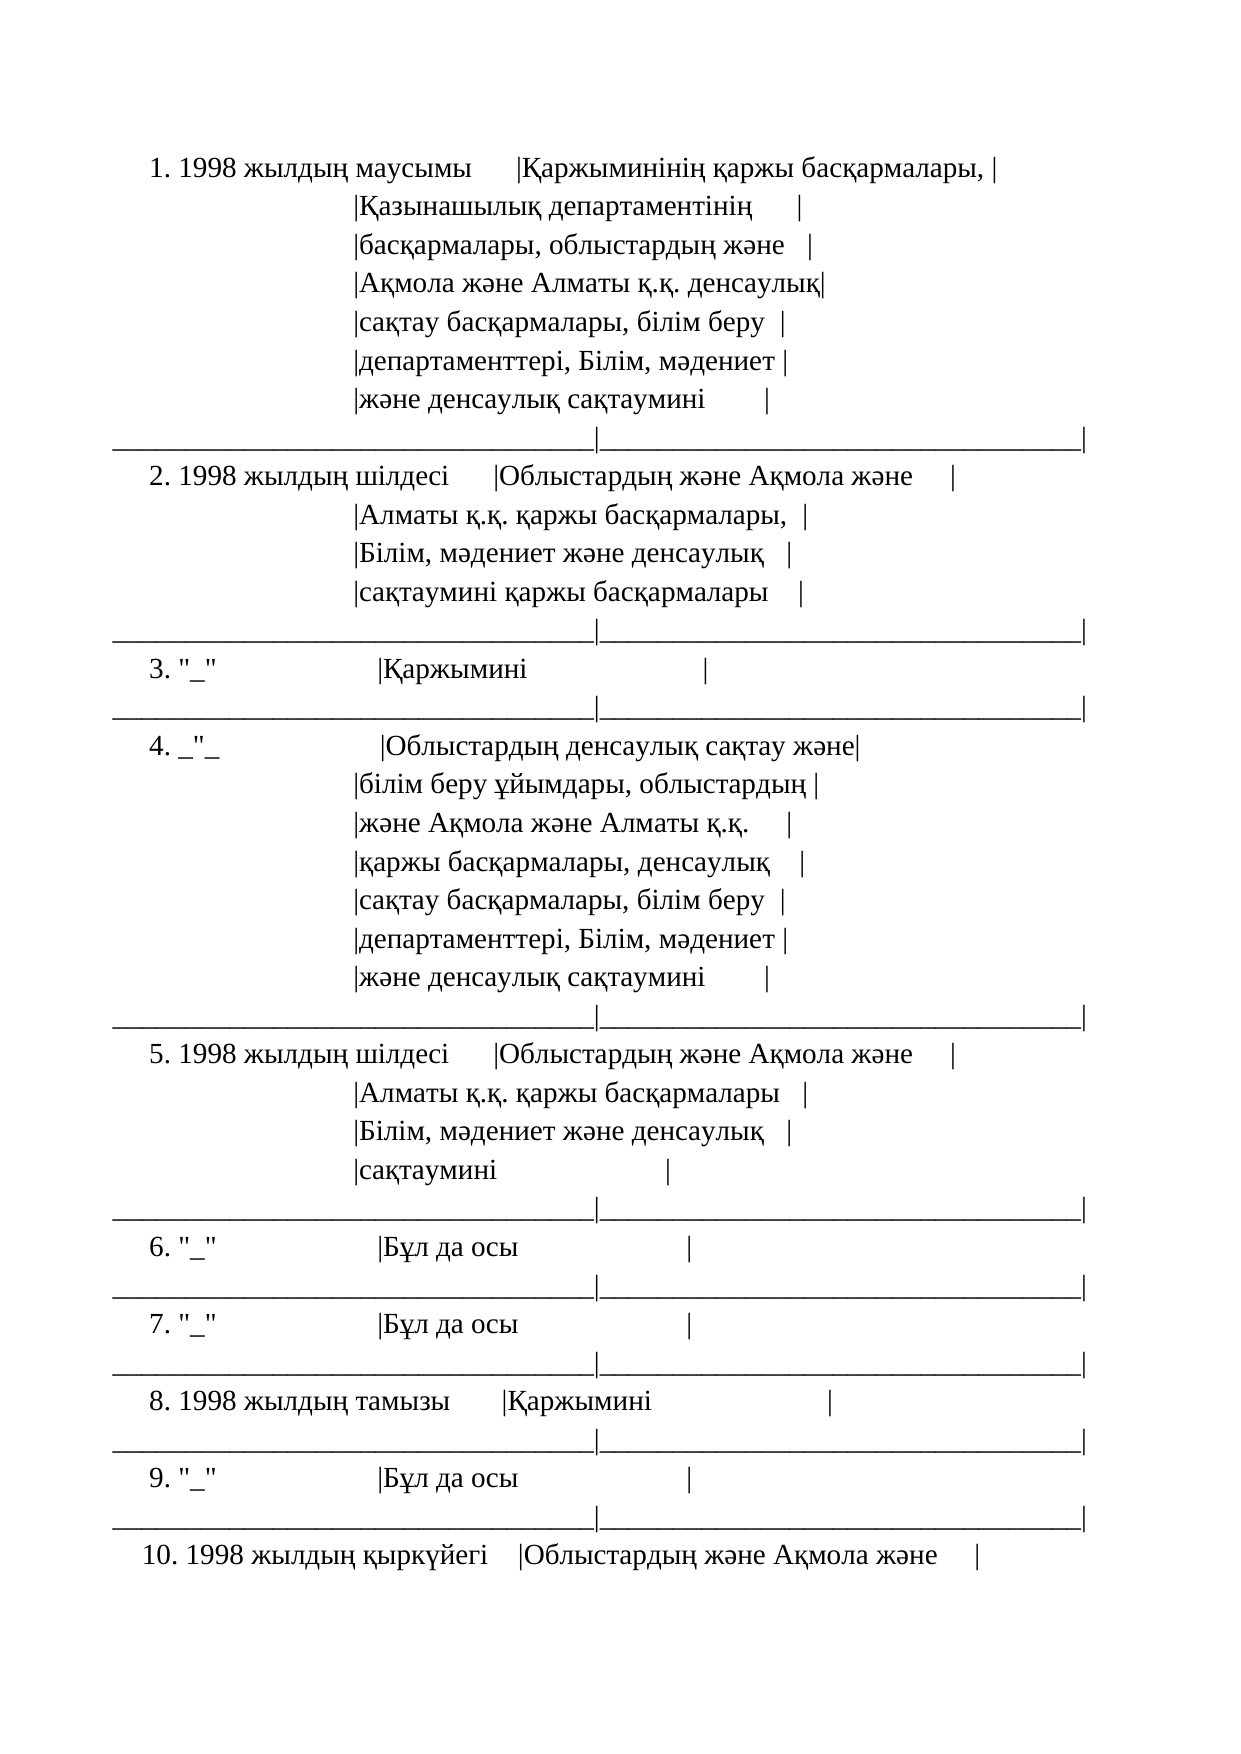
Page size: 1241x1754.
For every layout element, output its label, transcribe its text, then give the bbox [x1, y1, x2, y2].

text |және денсаулық сақтауминi | [112, 381, 1128, 415]
text 10. 1998 жылдың қыркүйегi |Облыстардың және Ақмола және | [112, 1537, 1128, 1571]
text 4. _"_ |Облыстардың денсаулық сақтау және| [112, 728, 1128, 762]
text |басқармалары, облыстардың және | [112, 227, 1128, 261]
text |сақтау басқармалары, бiлiм беру | [112, 882, 1128, 916]
text 9. "_" |Бұл да осы | [112, 1460, 1128, 1494]
text |департаменттерi, Бiлiм, мәдениет | [112, 921, 1128, 954]
text 6. "_" |Бұл да осы | [112, 1229, 1128, 1263]
text |сақтау басқармалары, бiлiм беру | [112, 304, 1128, 338]
text _________________________________|_________________________________| [112, 1345, 1128, 1378]
text 1. 1998 жылдың маусымы |Қаржыминiнiң қаржы басқармалары, | [112, 150, 1128, 183]
text |бiлiм беру ұйымдары, облыстардың | [112, 767, 1128, 800]
text |департаменттерi, Бiлiм, мәдениет | [112, 343, 1128, 376]
text _________________________________|_________________________________| [112, 612, 1128, 646]
text |және денсаулық сақтауминi | [112, 959, 1128, 993]
text |сақтауминi | [112, 1152, 1128, 1186]
text |және Ақмола және Алматы қ.қ. | [112, 805, 1128, 839]
text |қаржы басқармалары, денсаулық | [112, 844, 1128, 877]
text 3. "_" |Қаржыминi | [112, 651, 1128, 684]
text |сақтауминi қаржы басқармалары | [112, 574, 1128, 607]
text _________________________________|_________________________________| [112, 420, 1128, 453]
text _________________________________|_________________________________| [112, 998, 1128, 1031]
text |Бiлiм, мәдениет және денсаулық | [112, 535, 1128, 569]
text |Алматы қ.қ. қаржы басқармалары | [112, 1075, 1128, 1108]
text |Бiлiм, мәдениет және денсаулық | [112, 1113, 1128, 1147]
text |Ақмола және Алматы қ.қ. денсаулық| [112, 266, 1128, 299]
text |Қазынашылық департаментiнiң | [112, 188, 1128, 222]
text _________________________________|_________________________________| [112, 1268, 1128, 1301]
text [112, 1499, 1128, 1532]
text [112, 1422, 1128, 1455]
text 8. 1998 жылдың тамызы |Қаржыминi | [112, 1383, 1128, 1417]
text |Алматы қ.қ. қаржы басқармалары, | [112, 497, 1128, 530]
text _________________________________|_________________________________| [112, 1191, 1128, 1224]
text 2. 1998 жылдың шiлдесi |Облыстардың және Ақмола және | [112, 458, 1128, 492]
text _________________________________|_________________________________| [112, 689, 1128, 723]
text 7. "_" |Бұл да осы | [112, 1306, 1128, 1340]
text 5. 1998 жылдың шiлдесi |Облыстардың және Ақмола және | [112, 1036, 1128, 1070]
